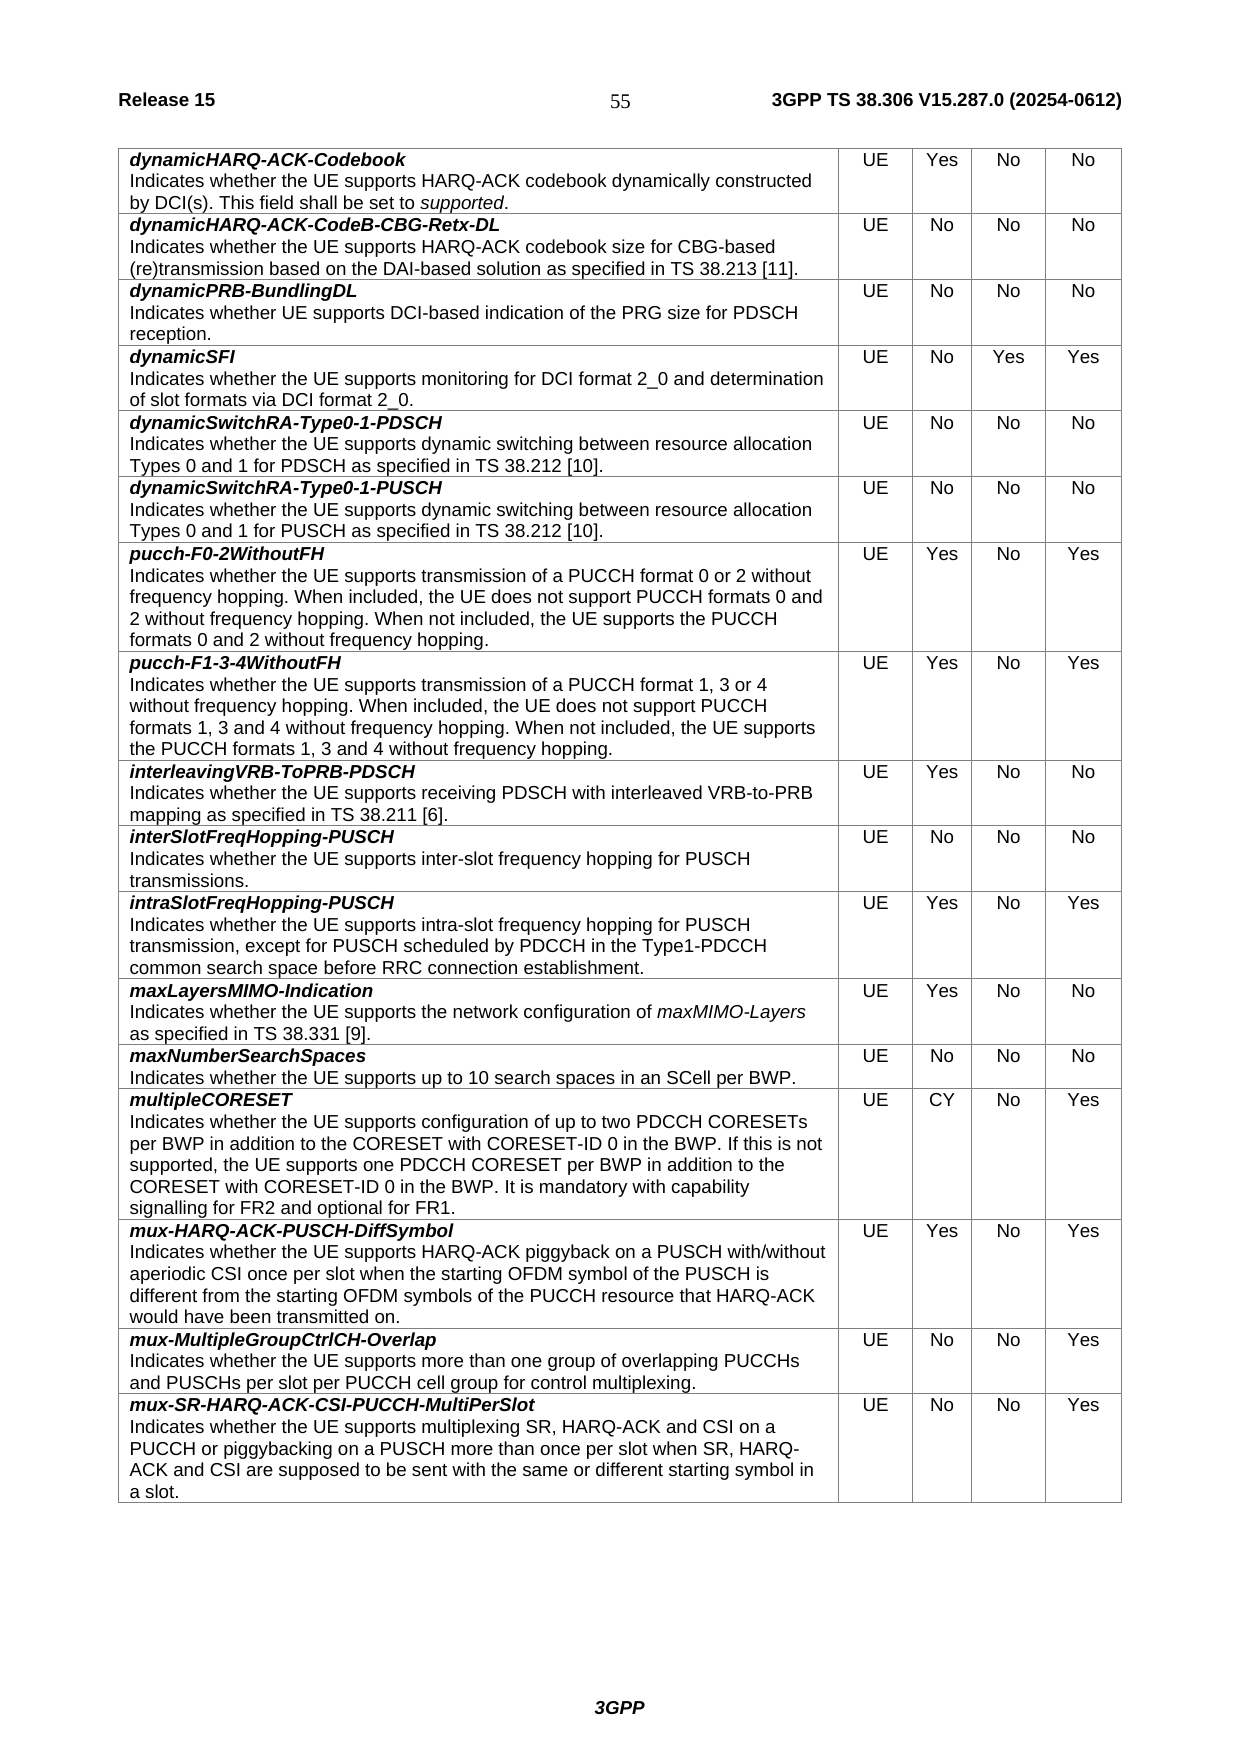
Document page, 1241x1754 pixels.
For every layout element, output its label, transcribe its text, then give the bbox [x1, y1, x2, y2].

table_cell No [972, 477, 1045, 542]
table_cell No [1046, 1045, 1121, 1088]
table_cell interleavingVRB-ToPRB-PDSCH Indicates whether the UE supports receiving PDSCH with interleaved VRB-to-PRB mapping as specified in TS 38.211 [6]. [119, 761, 838, 825]
table_cell UE [839, 477, 912, 542]
table_cell dynamicHARQ-ACK-Codebook Indicates whether the UE supports HARQ-ACK codebook dynamically constructed by DCI(s). This field shall be set to supported. [119, 149, 838, 213]
table_cell multipleCORESET Indicates whether the UE supports configuration of up to two PDCCH CORESETs per BWP in addition to the CORESET with CORESET-ID 0 in the BWP. If this is not supported, the UE supports one PDCCH CORESET per BWP in addition to the CORESET with CORESET-ID 0 in the BWP. It is mandatory with capability signalling for FR2 and optional for FR1. [119, 1089, 838, 1219]
table_cell Yes [913, 761, 971, 825]
table_cell No [972, 214, 1045, 279]
table_cell No [1046, 280, 1121, 345]
table_cell No [1046, 826, 1121, 891]
table_cell No [913, 1394, 971, 1502]
table_cell mux-SR-HARQ-ACK-CSI-PUCCH-MultiPerSlot Indicates whether the UE supports multiplexing SR, HARQ-ACK and CSI on a PUCCH or piggybacking on a PUSCH more than once per slot when SR, HARQ-ACK and CSI are supposed to be sent with the same or different starting symbol in a slot. [119, 1394, 838, 1502]
table_cell No [913, 1045, 971, 1088]
table_cell No [972, 1220, 1045, 1327]
table_cell No [913, 411, 971, 476]
table_cell Yes [1046, 892, 1121, 978]
table_cell No [972, 411, 1045, 476]
table_cell dynamicSwitchRA-Type0-1-PDSCH Indicates whether the UE supports dynamic switching between resource allocation Types 0 and 1 for PDSCH as specified in TS 38.212 [10]. [119, 411, 838, 476]
table_cell No [913, 280, 971, 345]
table_cell Yes [1046, 1394, 1121, 1502]
table_cell UE [839, 1329, 912, 1393]
table_cell intraSlotFreqHopping-PUSCH Indicates whether the UE supports intra-slot frequency hopping for PUSCH transmission, except for PUSCH scheduled by PDCCH in the Type1-PDCCH common search space before RRC connection establishment. [119, 892, 838, 978]
table_cell Yes [1046, 652, 1121, 759]
table_cell No [972, 761, 1045, 825]
table_cell Yes [913, 979, 971, 1044]
table_cell UE [839, 1045, 912, 1088]
table_cell dynamicPRB-BundlingDL Indicates whether UE supports DCI-based indication of the PRG size for PDSCH reception. [119, 280, 838, 345]
table_cell No [972, 652, 1045, 759]
table_cell No [972, 1045, 1045, 1088]
table_cell No [972, 1394, 1045, 1502]
table_cell dynamicSFI Indicates whether the UE supports monitoring for DCI format 2_0 and determination of slot formats via DCI format 2_0. [119, 346, 838, 410]
table_cell Yes [1046, 543, 1121, 651]
table_cell No [1046, 477, 1121, 542]
table_cell UE [839, 280, 912, 345]
table_cell pucch-F1-3-4WithoutFH Indicates whether the UE supports transmission of a PUCCH format 1, 3 or 4 without frequency hopping. When included, the UE does not support PUCCH formats 1, 3 and 4 without frequency hopping. When not included, the UE supports the PUCCH formats 1, 3 and 4 without frequency hopping. [119, 652, 838, 759]
table_cell Yes [913, 1220, 971, 1327]
table_cell No [972, 979, 1045, 1044]
table_cell UE [839, 892, 912, 978]
table_cell UE [839, 346, 912, 410]
table_cell dynamicSwitchRA-Type0-1-PUSCH Indicates whether the UE supports dynamic switching between resource allocation Types 0 and 1 for PUSCH as specified in TS 38.212 [10]. [119, 477, 838, 542]
table_cell UE [839, 214, 912, 279]
table_cell maxLayersMIMO-Indication Indicates whether the UE supports the network configuration of maxMIMO-Layers as specified in TS 38.331 [9]. [119, 979, 838, 1044]
table_cell CY [913, 1089, 971, 1219]
table_cell No [913, 826, 971, 891]
table_cell No [1046, 214, 1121, 279]
table_cell UE [839, 149, 912, 213]
table_cell No [1046, 149, 1121, 213]
table_cell Yes [913, 543, 971, 651]
table_cell pucch-F0-2WithoutFH Indicates whether the UE supports transmission of a PUCCH format 0 or 2 without frequency hopping. When included, the UE does not support PUCCH formats 0 and 2 without frequency hopping. When not included, the UE supports the PUCCH formats 0 and 2 without frequency hopping. [119, 543, 838, 651]
table_cell Yes [1046, 1329, 1121, 1393]
table_cell No [1046, 979, 1121, 1044]
table_cell UE [839, 761, 912, 825]
table_cell UE [839, 979, 912, 1044]
table_cell No [913, 1329, 971, 1393]
table_cell maxNumberSearchSpaces Indicates whether the UE supports up to 10 search spaces in an SCell per BWP. [119, 1045, 838, 1088]
table_cell dynamicHARQ-ACK-CodeB-CBG-Retx-DL Indicates whether the UE supports HARQ-ACK codebook size for CBG-based (re)transmission based on the DAI-based solution as specified in TS 38.213 [11]. [119, 214, 838, 279]
table_cell No [972, 1329, 1045, 1393]
table_cell UE [839, 652, 912, 759]
table_cell UE [839, 1220, 912, 1327]
table_cell Yes [1046, 1220, 1121, 1327]
table_cell Yes [913, 892, 971, 978]
table_cell No [972, 280, 1045, 345]
table_cell UE [839, 1089, 912, 1219]
table_cell No [972, 543, 1045, 651]
table_cell Yes [913, 652, 971, 759]
table_cell UE [839, 411, 912, 476]
table_cell Yes [1046, 346, 1121, 410]
table_cell No [1046, 761, 1121, 825]
table_cell UE [839, 543, 912, 651]
table_cell No [972, 149, 1045, 213]
table_cell Yes [1046, 1089, 1121, 1219]
table_cell No [913, 346, 971, 410]
table_cell No [913, 214, 971, 279]
table_cell mux-MultipleGroupCtrlCH-Overlap Indicates whether the UE supports more than one group of overlapping PUCCHs and PUSCHs per slot per PUCCH cell group for control multiplexing. [119, 1329, 838, 1393]
table_cell UE [839, 826, 912, 891]
table_cell No [1046, 411, 1121, 476]
table_cell No [972, 892, 1045, 978]
table_cell No [913, 477, 971, 542]
table_cell mux-HARQ-ACK-PUSCH-DiffSymbol Indicates whether the UE supports HARQ-ACK piggyback on a PUSCH with/without aperiodic CSI once per slot when the starting OFDM symbol of the PUSCH is different from the starting OFDM symbols of the PUCCH resource that HARQ-ACK would have been transmitted on. [119, 1220, 838, 1327]
table_cell UE [839, 1394, 912, 1502]
table_cell No [972, 1089, 1045, 1219]
table_cell interSlotFreqHopping-PUSCH Indicates whether the UE supports inter-slot frequency hopping for PUSCH transmissions. [119, 826, 838, 891]
table_cell No [972, 826, 1045, 891]
table_cell Yes [972, 346, 1045, 410]
table_cell Yes [913, 149, 971, 213]
